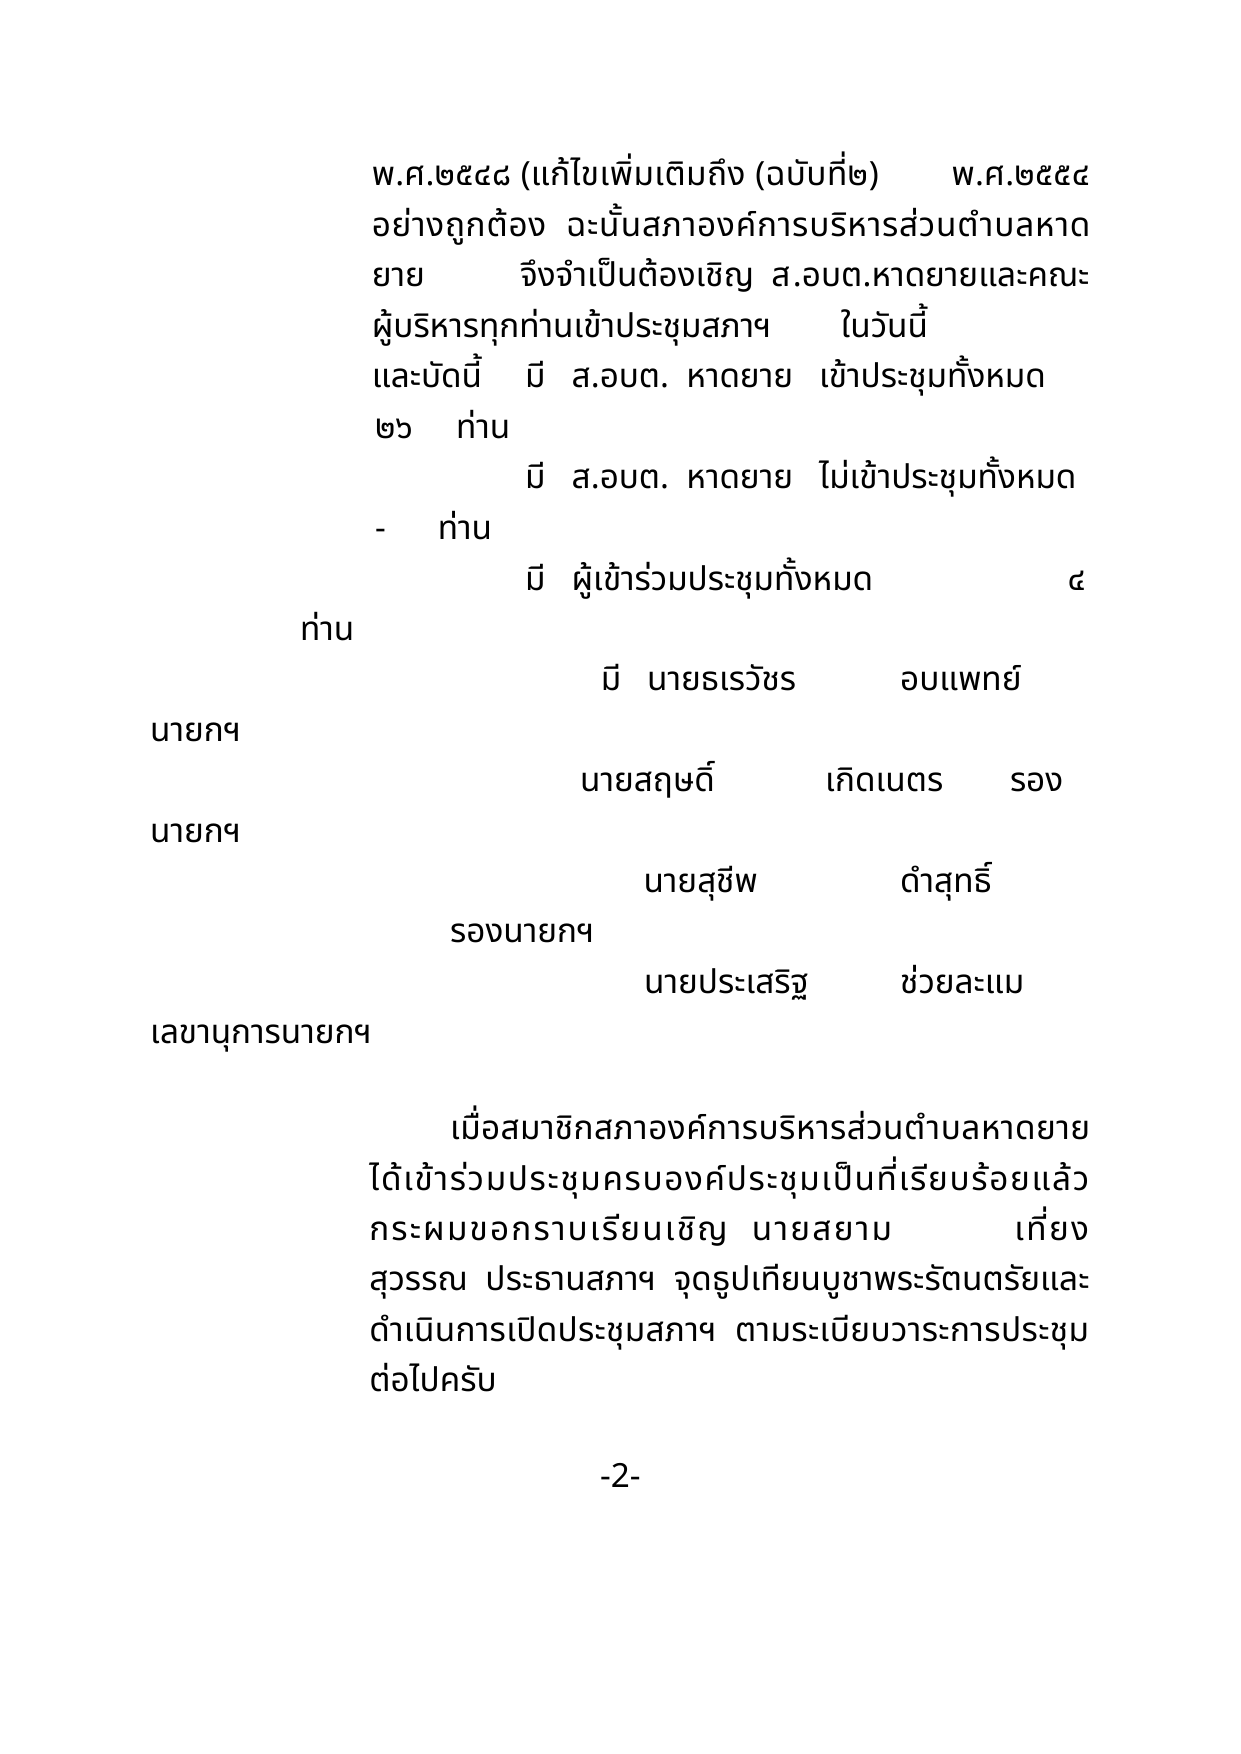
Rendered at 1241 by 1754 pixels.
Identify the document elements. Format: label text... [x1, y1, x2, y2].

text มี ผู้เข้าร่วมประชุมทั้งหมด ๔ ท่าน [300, 554, 1090, 655]
text -2- [150, 1452, 1090, 1497]
text มี ส.อบต. หาดยาย ไม่เข้าประชุมทั้งหมด - ท่าน [375, 453, 1090, 554]
text และบัดนี้ มี ส.อบต. หาดยาย เข้าประชุมทั้งหมด ๒๖ ท่าน [329, 352, 1090, 453]
text นายสุชีพ ดำสุทธิ์ รองนายกฯ [450, 857, 1090, 958]
text เมื่อสมาชิกสภาองค์การบริหารส่วนตำบลหาดยายได้เข้าร่วมประชุมครบองค์ประชุมเป็นที่เรียบร้อยแล้ว กระผมขอกราบเรียนเชิญ นายสยาม เที่ยงสุวรรณ ประธานสภาฯ จุดธูปเทียนบูชาพระรัตนตรัยและดำเนินการเปิดประชุมสภาฯ ตามระเบียบวาระการประชุมต่อไปครับ [369, 1104, 1090, 1407]
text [372, 150, 1090, 352]
text นายสฤษดิ์ เกิดเนตร รองนายกฯ [150, 756, 1090, 857]
text มี นายธเรวัชร อบแพทย์ นายกฯ [150, 655, 1090, 756]
text นายประเสริฐ ช่วยละแม เลขานุการนายกฯ [150, 958, 1090, 1059]
